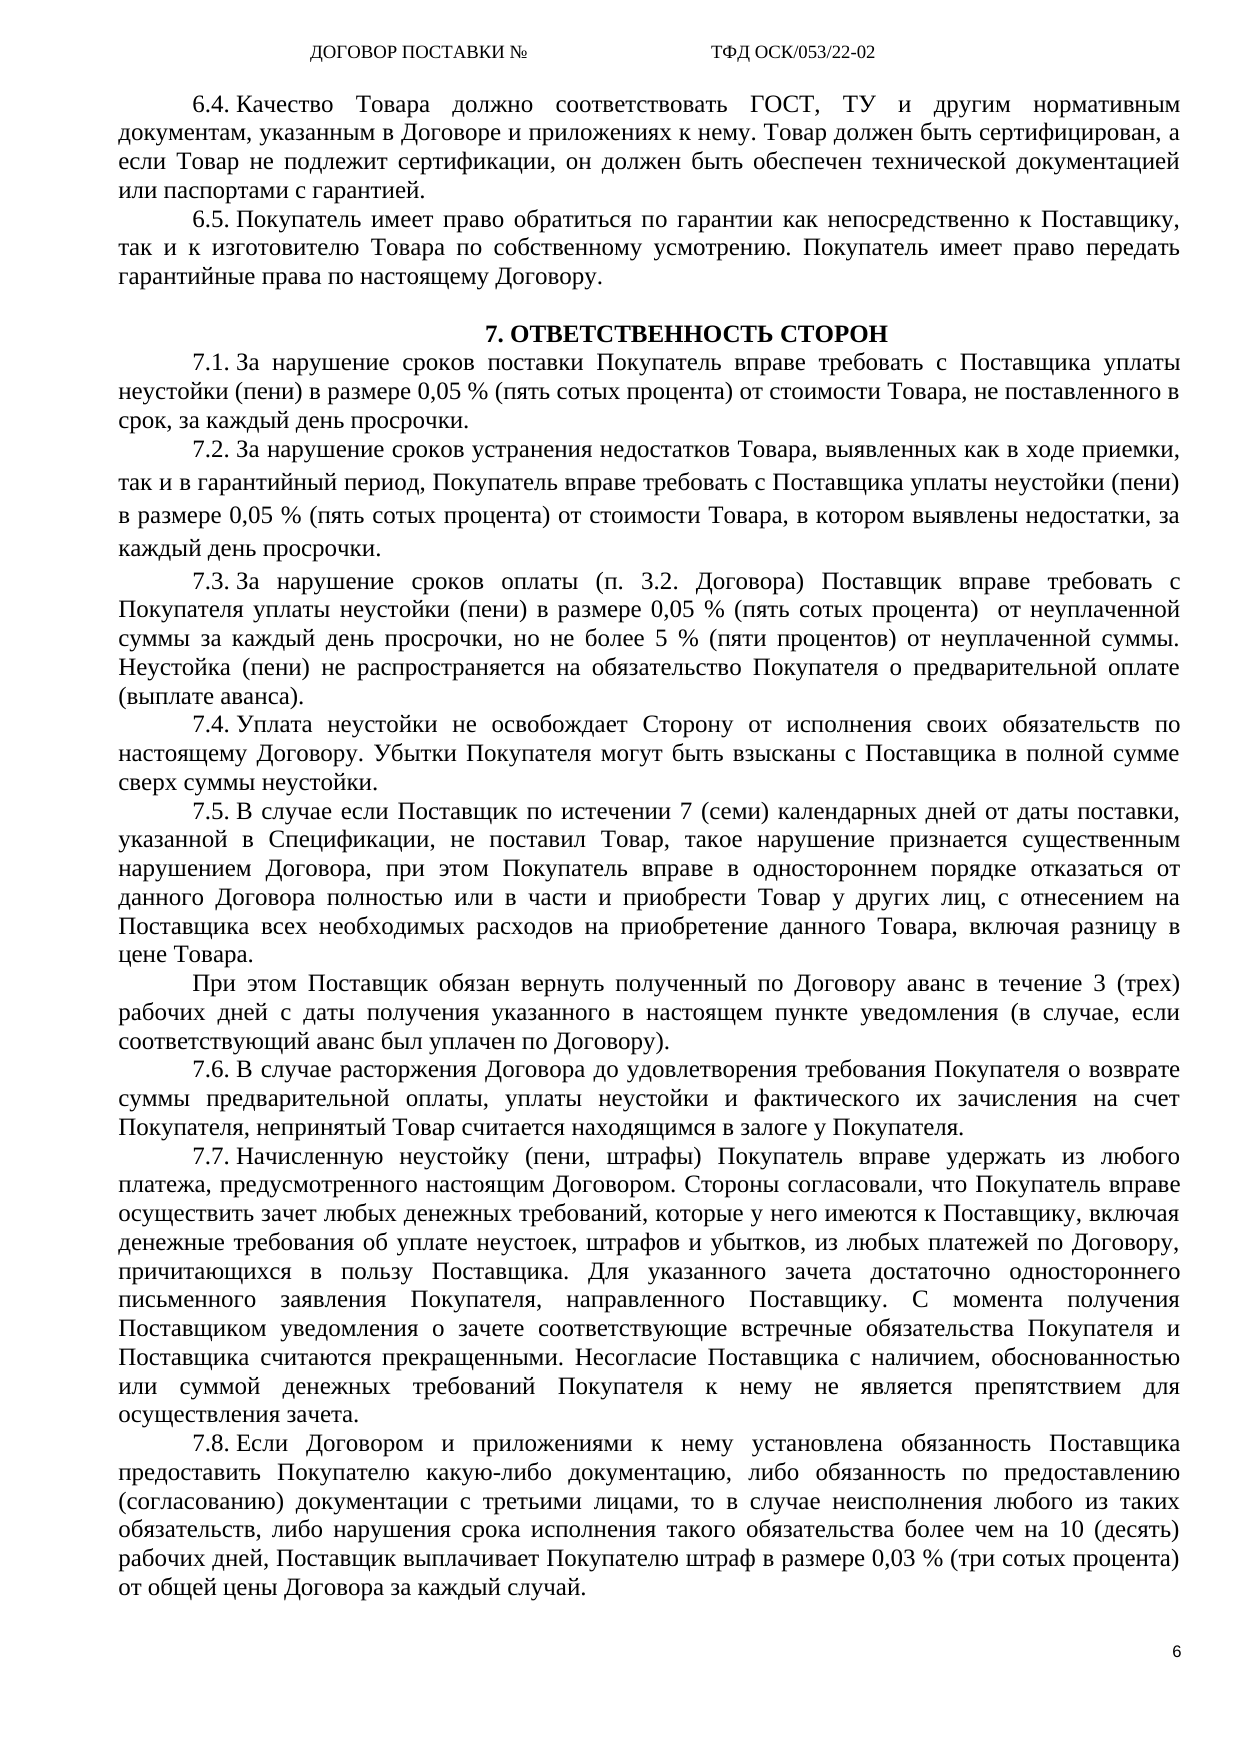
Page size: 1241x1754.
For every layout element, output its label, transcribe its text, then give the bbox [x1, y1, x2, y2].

text 7. ОТВЕТСТВЕННОСТЬ СТОРОН [118, 319, 1181, 347]
text 7.1. За нарушение сроков поставки Покупатель вправе требовать с Поставщика уплаты неустойки (пени) в размере 0,05 % (пять сотых процента) от стоимости Товара, не поставленного в срок, за каждый день просрочки. [118, 347, 1181, 434]
text 7.4. Уплата неустойки не освобождает Сторону от исполнения своих обязательств по настоящему Договору. Убытки Покупателя могут быть взысканы с Поставщика в полной сумме сверх суммы неустойки. [118, 709, 1181, 796]
text 7.7. Начисленную неустойку (пени, штрафы) Покупатель вправе удержать из любого платежа, предусмотренного настоящим Договором. Стороны согласовали, что Покупатель вправе осуществить зачет любых денежных требований, которые у него имеются к Поставщику, включая денежные требования об уплате неустоек, штрафов и убытков, из любых платежей по Договору, причитающихся в пользу Поставщика. Для указанного зачета достаточно одностороннего письменного заявления Покупателя, направленного Поставщику. С момента получения Поставщиком уведомления о зачете соответствующие встречные обязательства Покупателя и Поставщика считаются прекращенными. Несогласие Поставщика с наличием, обоснованностью или суммой денежных требований Покупателя к нему не является препятствием для осуществления зачета. [118, 1141, 1181, 1428]
text 6.5. Покупатель имеет право обратиться по гарантии как непосредственно к Поставщику, так и к изготовителю Товара по собственному усмотрению. Покупатель имеет право передать гарантийные права по настоящему Договору. [118, 204, 1181, 290]
text 7.3. За нарушение сроков оплаты (п. 3.2. Договора) Поставщик вправе требовать с Покупателя уплаты неустойки (пени) в размере 0,05 % (пять сотых процента) от неуплаченной суммы за каждый день просрочки, но не более 5 % (пяти процентов) от неуплаченной суммы. Неустойка (пени) не распространяется на обязательство Покупателя о предварительной оплате (выплате аванса). [118, 566, 1181, 709]
text 7.8. Если Договором и приложениями к нему установлена обязанность Поставщика предоставить Покупателю какую-либо документацию, либо обязанность по предоставлению (согласованию) документации с третьими лицами, то в случае неисполнения любого из таких обязательств, либо нарушения срока исполнения такого обязательства более чем на 10 (десять) рабочих дней, Поставщик выплачивает Покупателю штраф в размере 0,03 % (три сотых процента) от общей цены Договора за каждый случай. [118, 1428, 1181, 1601]
text 6.4. Качество Товара должно соответствовать ГОСТ, ТУ и другим нормативным документам, указанным в Договоре и приложениях к нему. Товар должен быть сертифицирован, а если Товар не подлежит сертификации, он должен быть обеспечен технической документацией или паспортами с гарантией. [118, 89, 1181, 204]
text 7.6. В случае расторжения Договора до удовлетворения требования Покупателя о возврате суммы предварительной оплаты, уплаты неустойки и фактического их зачисления на счет Покупателя, непринятый Товар считается находящимся в залоге у Покупателя. [118, 1054, 1181, 1141]
text При этом Поставщик обязан вернуть полученный по Договору аванс в течение 3 (трех) рабочих дней с даты получения указанного в настоящем пункте уведомления (в случае, если соответствующий аванс был уплачен по Договору). [118, 968, 1181, 1054]
text 7.5. В случае если Поставщик по истечении 7 (семи) календарных дней от даты поставки, указанной в Спецификации, не поставил Товар, такое нарушение признается существенным нарушением Договора, при этом Покупатель вправе в одностороннем порядке отказаться от данного Договора полностью или в части и приобрести Товар у других лиц, с отнесением на Поставщика всех необходимых расходов на приобретение данного Товара, включая разницу в цене Товара. [118, 796, 1181, 968]
text 7.2. За нарушение сроков устранения недостатков Товара, выявленных как в ходе приемки, так и в гарантийный период, Покупатель вправе требовать с Поставщика уплаты неустойки (пени) в размере 0,05 % (пять сотых процента) от стоимости Товара, в котором выявлены недостатки, за каждый день просрочки. [118, 434, 1181, 561]
